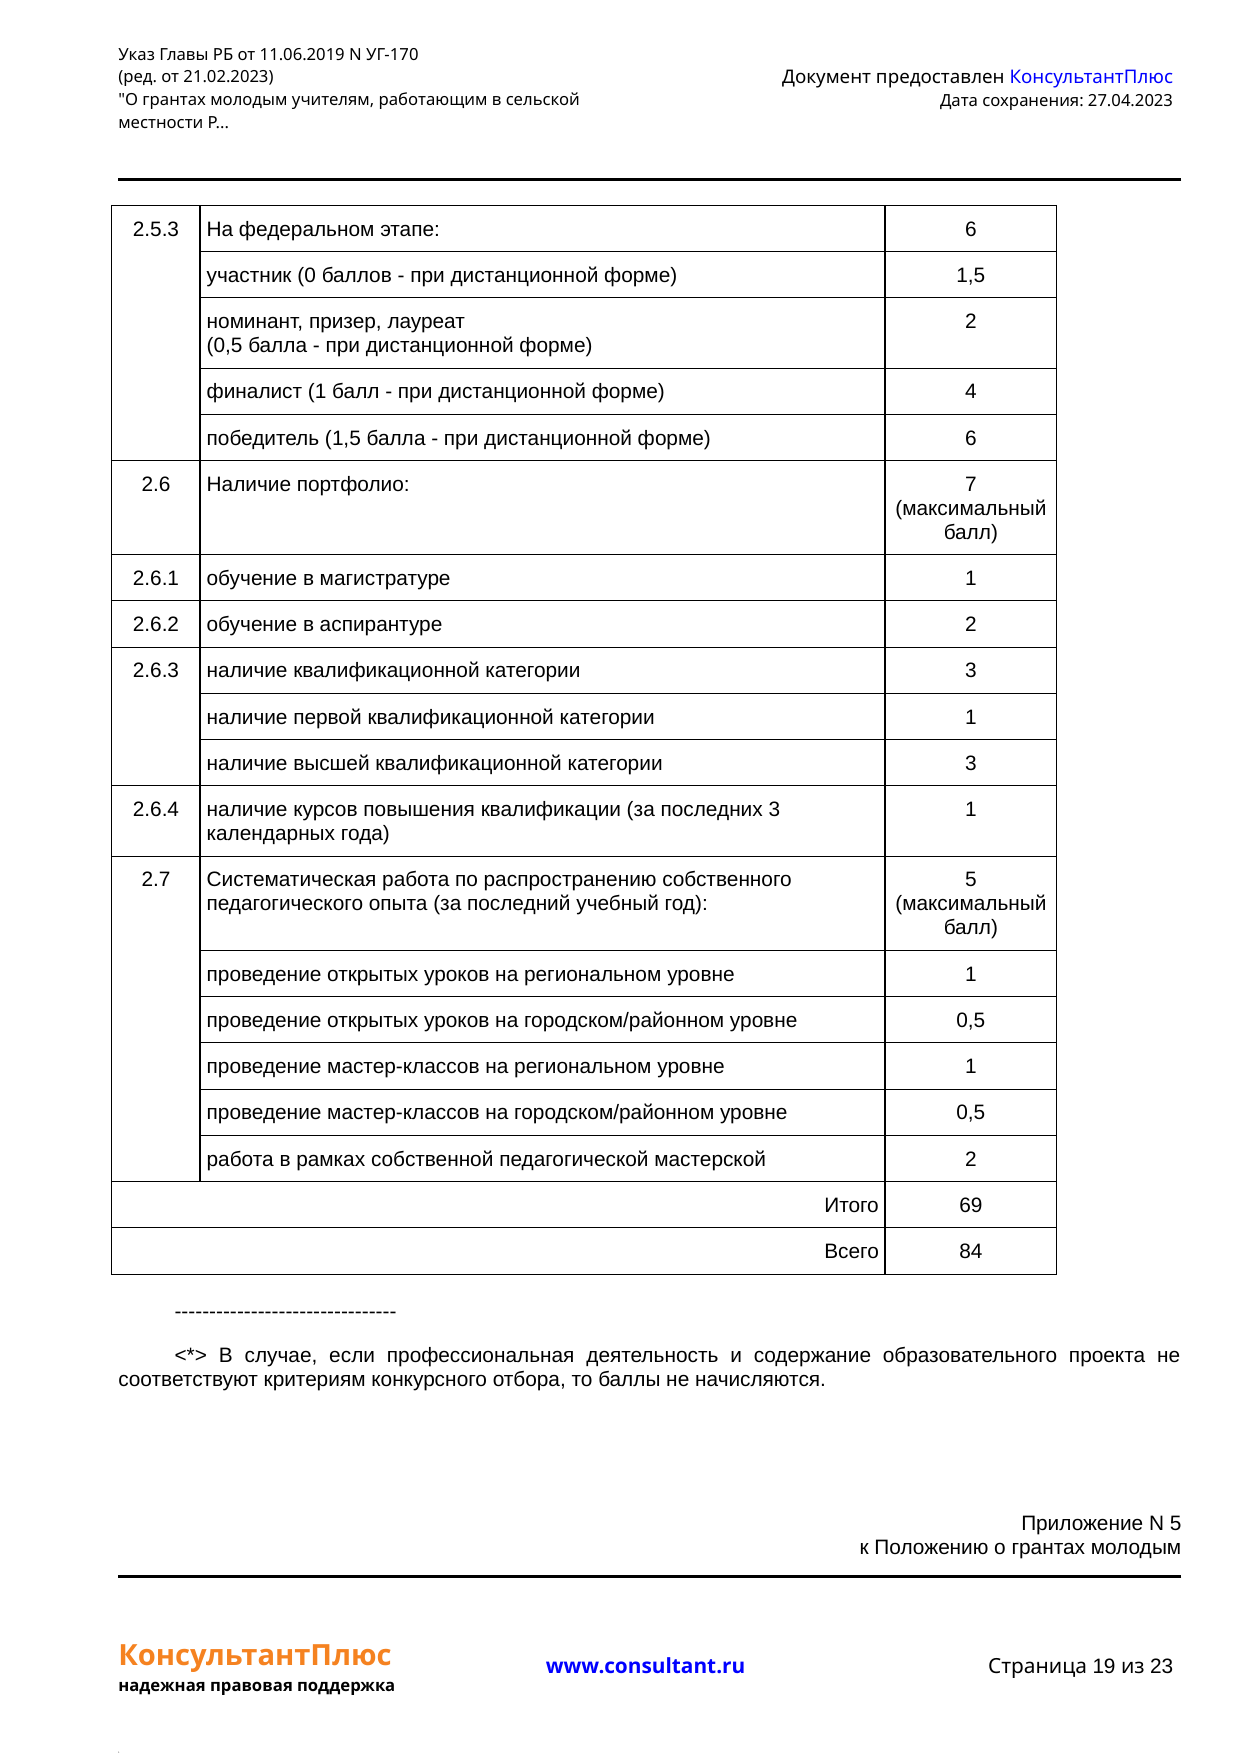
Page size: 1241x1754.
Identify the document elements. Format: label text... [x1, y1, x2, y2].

table_cell 1 [886, 786, 1056, 856]
table_cell 84 [886, 1228, 1056, 1273]
table_cell 2 [886, 298, 1056, 367]
table_cell 1 [886, 1043, 1056, 1088]
table_cell На федеральном этапе: [201, 206, 884, 251]
table_cell наличие первой квалификационной категории [201, 694, 884, 739]
table_cell 2.6.3 [112, 648, 199, 785]
table_cell проведение открытых уроков на городском/районном уровне [201, 997, 884, 1042]
table_cell 5 (максимальный балл) [886, 857, 1056, 950]
table_cell 6 [886, 415, 1056, 460]
table_cell 7 (максимальный балл) [886, 461, 1056, 554]
table_cell Наличие портфолио: [201, 461, 884, 554]
table_cell 1 [886, 694, 1056, 739]
table_cell Систематическая работа по распространению собственного педагогического опыта (за последний учебный год): [201, 857, 884, 950]
table_cell 1 [886, 555, 1056, 600]
table_cell участник (0 баллов - при дистанционной форме) [201, 252, 884, 297]
table_cell Итого [112, 1182, 884, 1227]
table_cell победитель (1,5 балла - при дистанционной форме) [201, 415, 884, 460]
table_cell 2.7 [112, 857, 199, 1181]
table_cell 2.6.2 [112, 601, 199, 647]
text к Положению о грантах молодым [118, 1535, 1181, 1559]
table_cell 4 [886, 369, 1056, 414]
table_cell обучение в аспирантуре [201, 601, 884, 647]
table_cell проведение мастер-классов на региональном уровне [201, 1043, 884, 1088]
table_cell наличие курсов повышения квалификации (за последних 3 календарных года) [201, 786, 884, 856]
table_cell обучение в магистратуре [201, 555, 884, 600]
table_cell проведение мастер-классов на городском/районном уровне [201, 1090, 884, 1135]
text -------------------------------- [118, 1298, 1181, 1322]
table_cell 2.5.3 [112, 206, 199, 460]
table_cell Всего [112, 1228, 884, 1273]
table_cell 3 [886, 740, 1056, 785]
table_cell 2 [886, 1136, 1056, 1181]
table_cell 69 [886, 1182, 1056, 1227]
text Приложение N 5 [118, 1511, 1181, 1535]
text <*> В случае, если профессиональная деятельность и содержание образовательного проекта не соответствуют критериям конкурсного отбора, то баллы не начисляются. [118, 1343, 1181, 1391]
table_cell 1 [886, 951, 1056, 996]
table_cell работа в рамках собственной педагогической мастерской [201, 1136, 884, 1181]
table_cell финалист (1 балл - при дистанционной форме) [201, 369, 884, 414]
table_cell наличие квалификационной категории [201, 648, 884, 693]
table_cell 2.6 [112, 461, 199, 554]
table_cell 0,5 [886, 997, 1056, 1042]
table_cell наличие высшей квалификационной категории [201, 740, 884, 785]
table_cell 3 [886, 648, 1056, 693]
table_cell номинант, призер, лауреат (0,5 балла - при дистанционной форме) [201, 298, 884, 367]
table_cell 1,5 [886, 252, 1056, 297]
table_cell проведение открытых уроков на региональном уровне [201, 951, 884, 996]
table_cell 6 [886, 206, 1056, 251]
table_cell 2.6.1 [112, 555, 199, 600]
table_cell 2 [886, 601, 1056, 647]
table_cell 2.6.4 [112, 786, 199, 856]
table_cell 0,5 [886, 1090, 1056, 1135]
